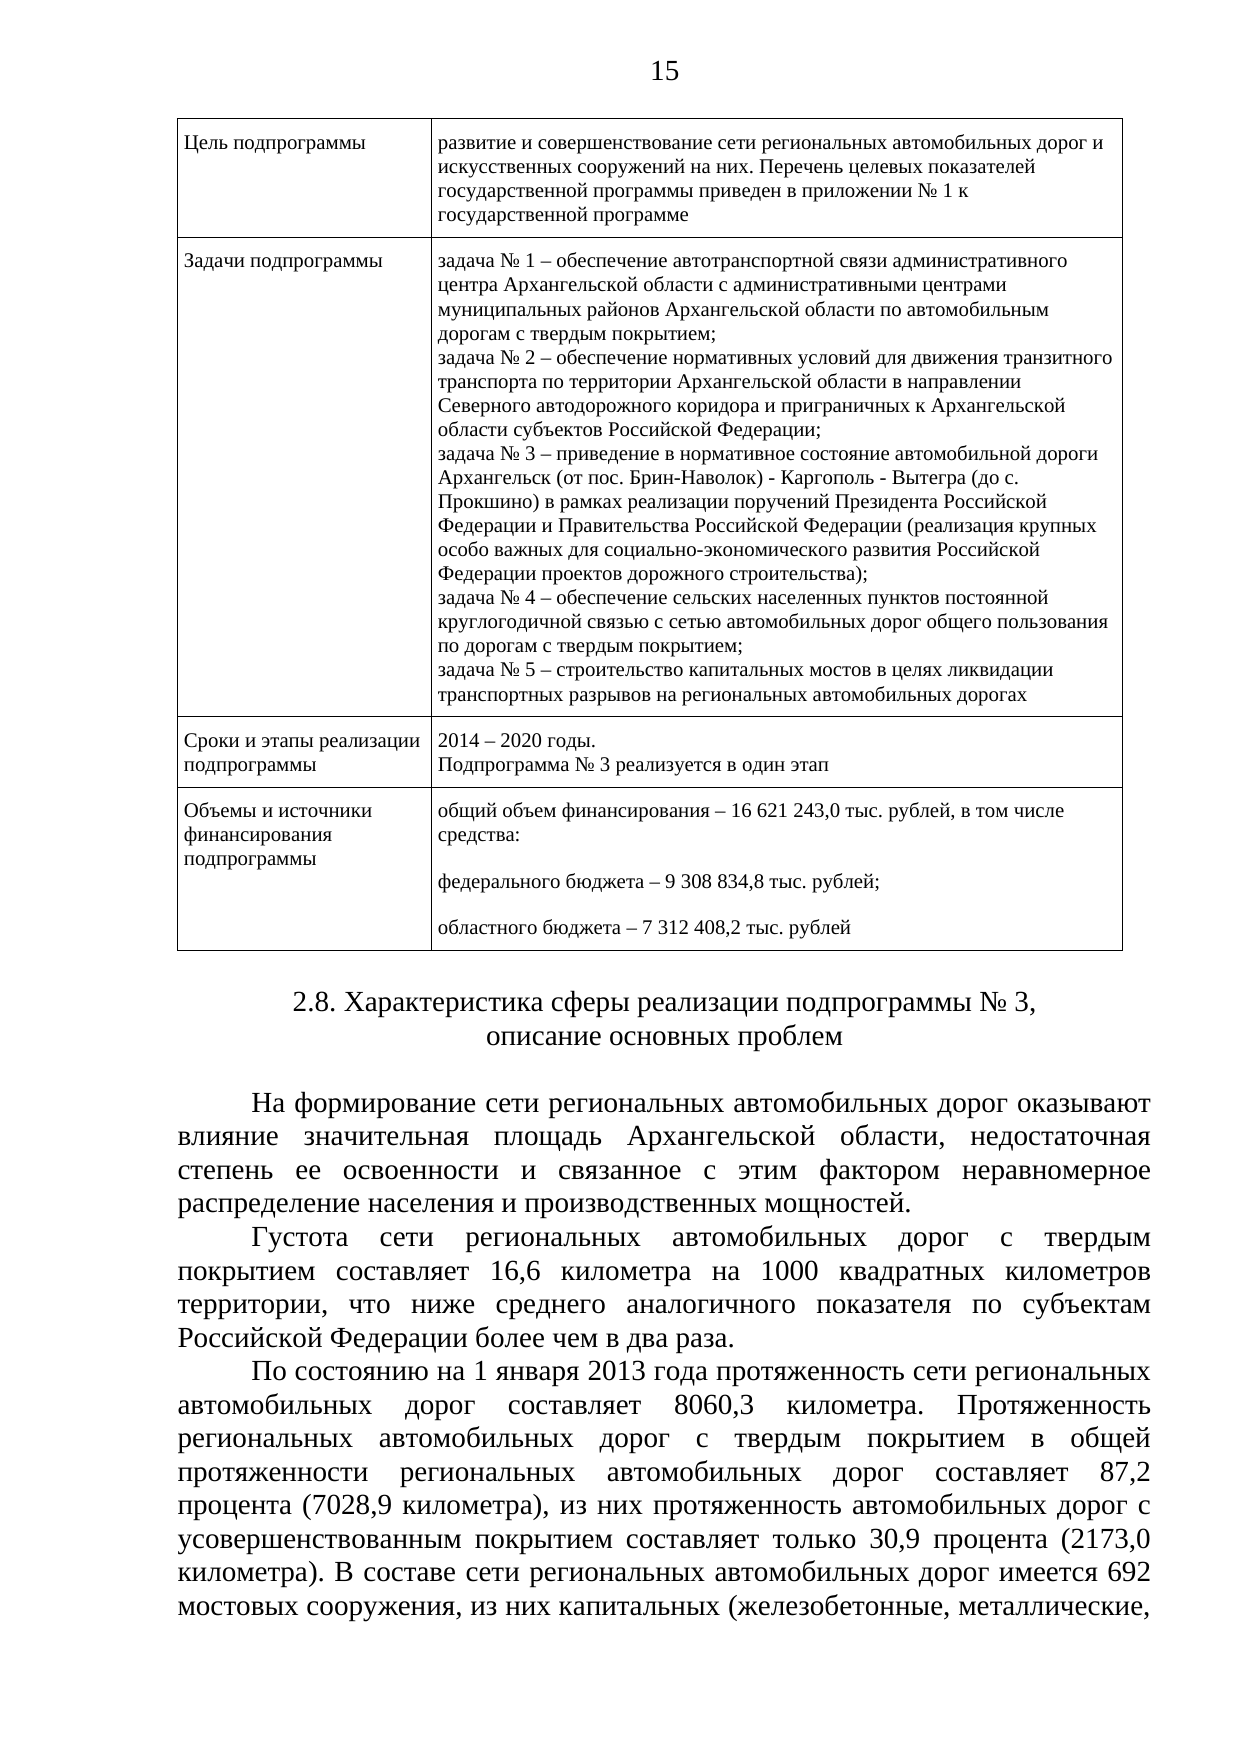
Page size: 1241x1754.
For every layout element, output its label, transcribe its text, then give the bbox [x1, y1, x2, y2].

table_cell задача № 1 – обеспечение автотранспортной связи административного центра Архангельской области с административными центрами муниципальных районов Архангельской области по автомобильным дорогам с твердым покрытием; задача № 2 – обеспечение нормативных условий для движения транзитного транспорта по территории Архангельской области в направлении Северного автодорожного коридора и приграничных к Архангельской области субъектов Российской Федерации; задача № 3 – приведение в нормативное состояние автомобильной дороги Архангельск (от пос. Брин-Наволок) - Каргополь - Вытегра (до с. Прокшино) в рамках реализации поручений Президента Российской Федерации и Правительства Российской Федерации (реализация крупных особо важных для социально-экономического развития Российской Федерации проектов дорожного строительства); задача № 4 – обеспечение сельских населенных пунктов постоянной круглогодичной связью с сетью автомобильных дорог общего пользования по дорогам с твердым покрытием; задача № 5 – строительство капитальных мостов в целях ликвидации транспортных разрывов на региональных автомобильных дорогах [432, 238, 1122, 716]
table_cell 2014 – 2020 годы. Подпрограмма № 3 реализуется в один этап [432, 717, 1122, 787]
table_cell федерального бюджета – 9 308 834,8 тыс. рублей; [432, 857, 1122, 903]
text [177, 1353, 1152, 1622]
table_cell общий объем финансирования – 16 621 243,0 тыс. рублей, в том числе средства: [432, 788, 1122, 857]
text Густота сети региональных автомобильных дорог с твердым покрытием составляет 16,6 километра на 1000 квадратных километров территории, что ниже среднего аналогичного показателя по субъектам Российской Федерации более чем в два раза. [177, 1219, 1152, 1353]
text 2.8. Характеристика сферы реализации подпрограммы № 3, [177, 984, 1152, 1018]
table_cell областного бюджета – 7 312 408,2 тыс. рублей [432, 903, 1122, 950]
table_cell Сроки и этапы реализации подпрограммы [178, 717, 431, 787]
text описание основных проблем [177, 1018, 1152, 1051]
table_cell Цель подпрограммы [178, 119, 431, 237]
table_cell Задачи подпрограммы [178, 238, 431, 716]
table_cell Объемы и источники финансирования подпрограммы [178, 788, 431, 950]
text На формирование сети региональных автомобильных дорог оказывают влияние значительная площадь Архангельской области, недостаточная степень ее освоенности и связанное с этим фактором неравномерное распределение населения и производственных мощностей. [177, 1085, 1152, 1219]
table_cell развитие и совершенствование сети региональных автомобильных дорог и искусственных сооружений на них. Перечень целевых показателей государственной программы приведен в приложении № 1 к государственной программе [432, 119, 1122, 237]
